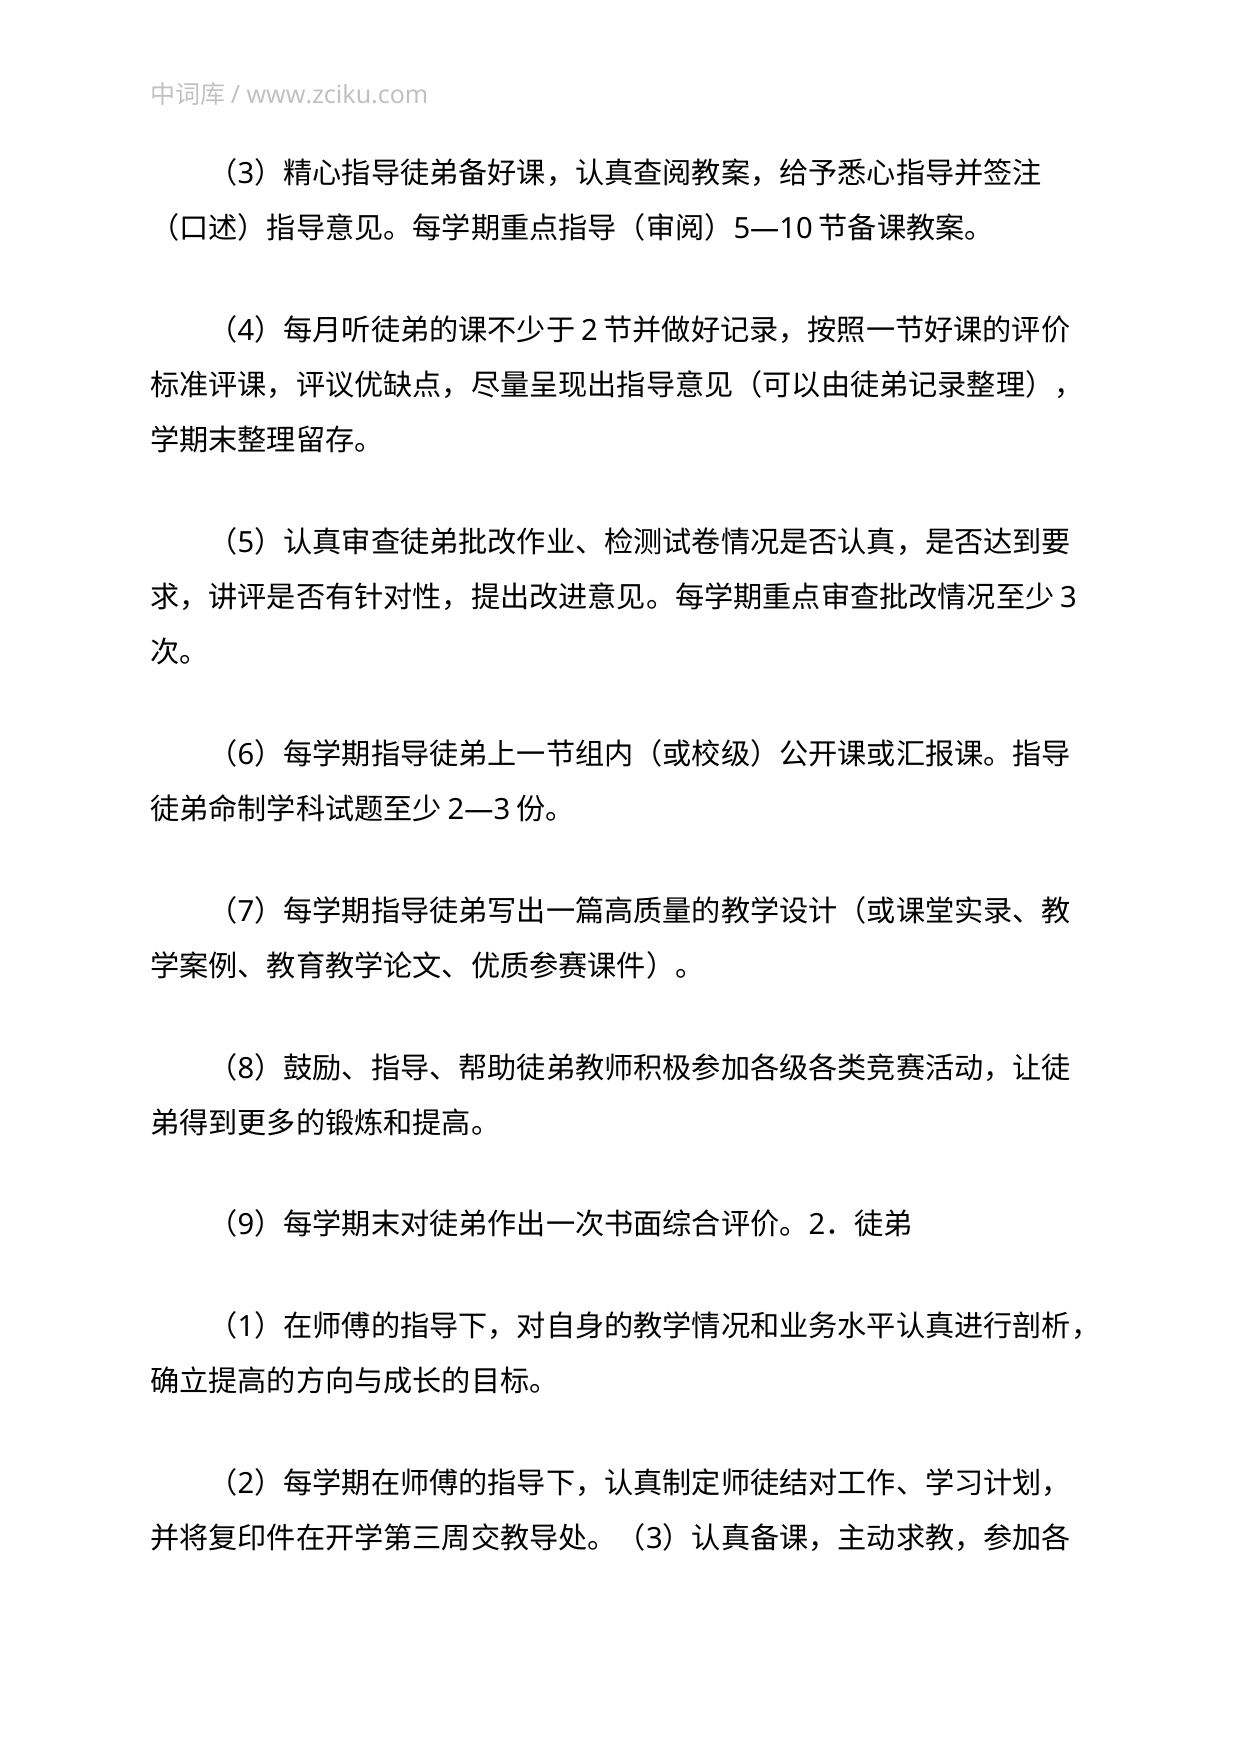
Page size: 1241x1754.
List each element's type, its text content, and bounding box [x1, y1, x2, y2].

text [150, 1460, 1090, 1557]
text （1）在师傅的指导下，对自身的教学情况和业务水平认真进行剖析，确立提高的方向与成长的目标。 [150, 1303, 1090, 1400]
text （6）每学期指导徒弟上一节组内（或校级）公开课或汇报课。指导徒弟命制学科试题至少2—3份。 [150, 730, 1090, 828]
text （8）鼓励、指导、帮助徒弟教师积极参加各级各类竞赛活动，让徒弟得到更多的锻炼和提高。 [150, 1044, 1090, 1141]
text （9）每学期末对徒弟作出一次书面综合评价。2．徒弟 [150, 1201, 1090, 1243]
text （7）每学期指导徒弟写出一篇高质量的教学设计（或课堂实录、教学案例、教育教学论文、优质参赛课件）。 [150, 887, 1090, 985]
text （4）每月听徒弟的课不少于2节并做好记录，按照一节好课的评价标准评课，评议优缺点，尽量呈现出指导意见（可以由徒弟记录整理），学期末整理留存。 [150, 307, 1090, 459]
text （5）认真审查徒弟批改作业、检测试卷情况是否认真，是否达到要求，讲评是否有针对性，提出改进意见。每学期重点审查批改情况至少3次。 [150, 519, 1090, 671]
text （3）精心指导徒弟备好课，认真查阅教案，给予悉心指导并签注（口述）指导意见。每学期重点指导（审阅）5—10节备课教案。 [150, 150, 1090, 247]
